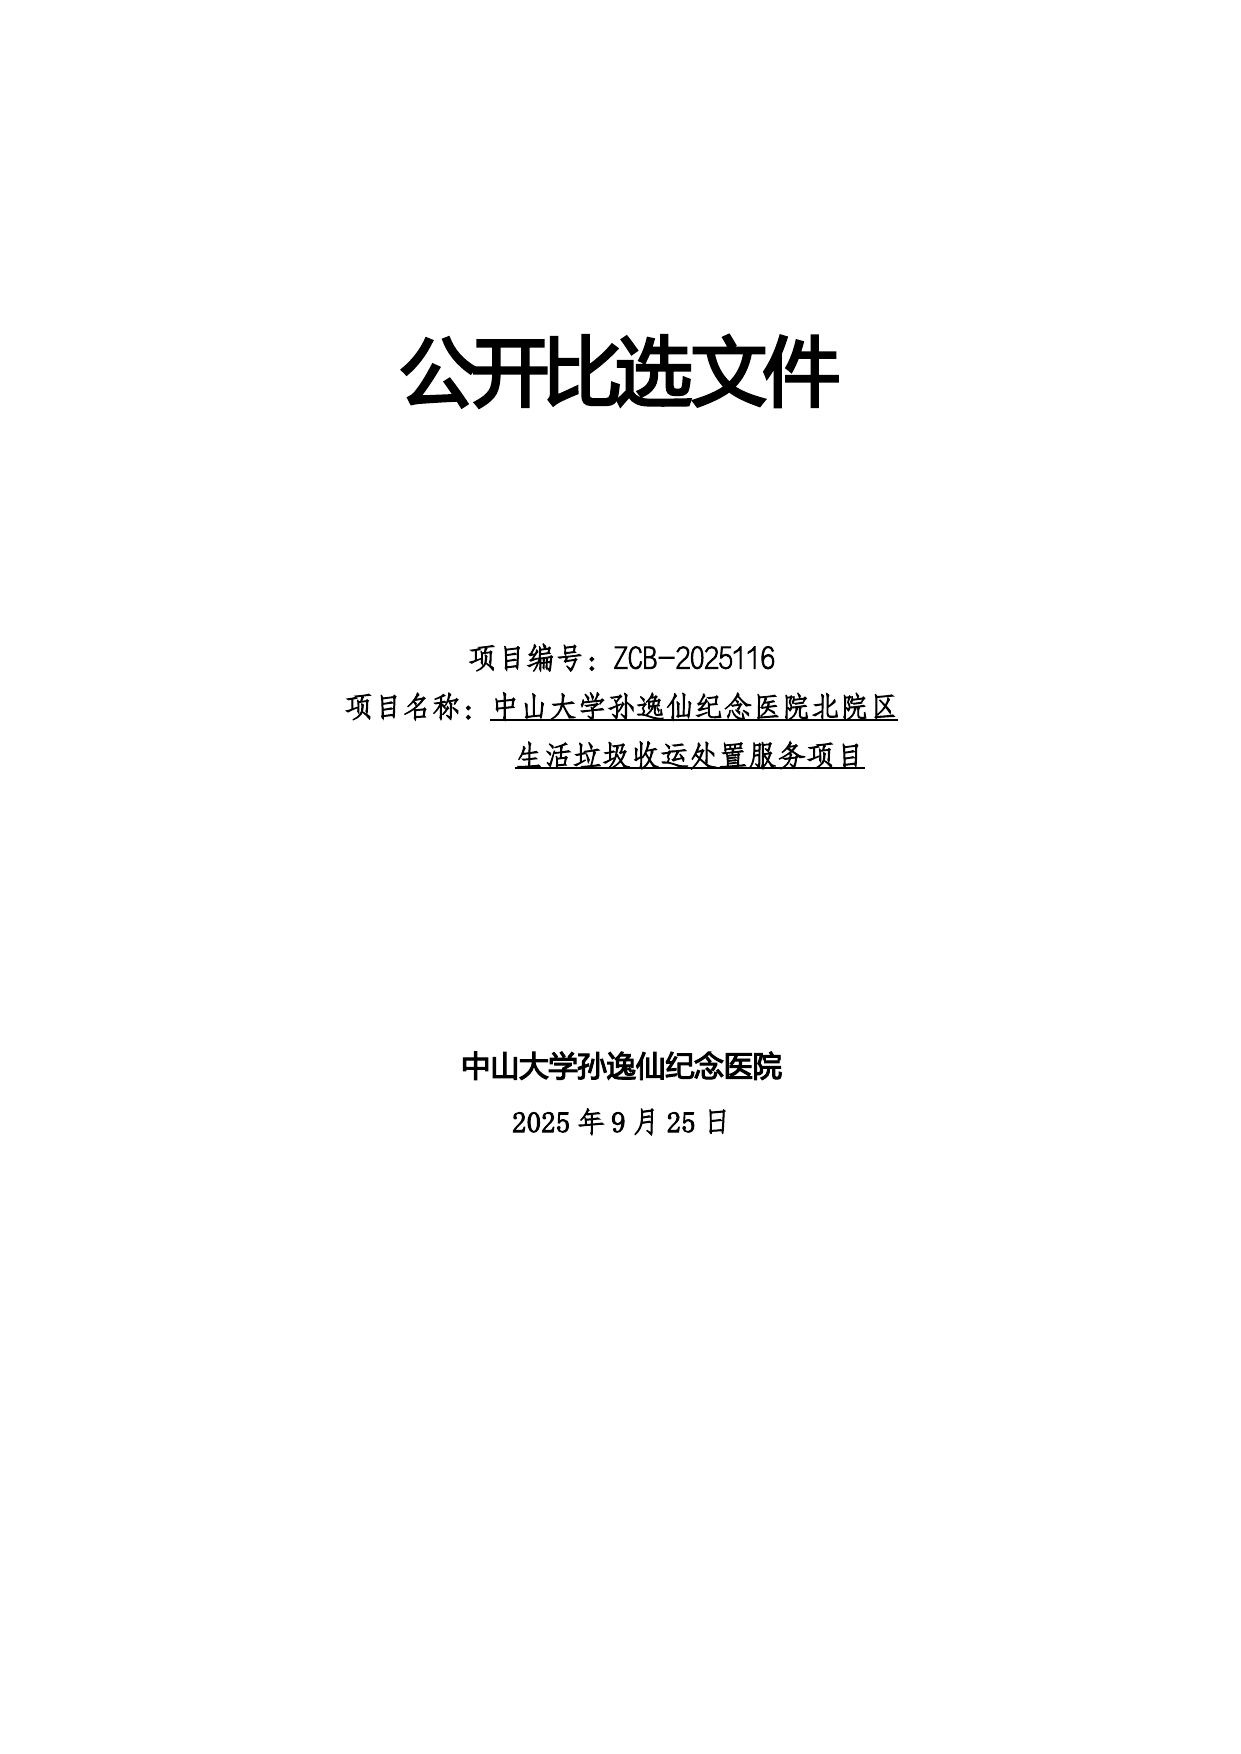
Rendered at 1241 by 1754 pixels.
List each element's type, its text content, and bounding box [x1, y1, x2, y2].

text 2025年9月25日 [135, 1103, 1107, 1136]
text 生活垃圾收运处置服务项目 [135, 740, 1107, 773]
text 中山大学孙逸仙纪念医院 [135, 1045, 1107, 1084]
text 公开比选文件 [135, 318, 1107, 417]
text 项目编号：ZCB-2025116 [135, 643, 1107, 675]
text 项目名称：中山大学孙逸仙纪念医院北院区 [135, 691, 1107, 724]
